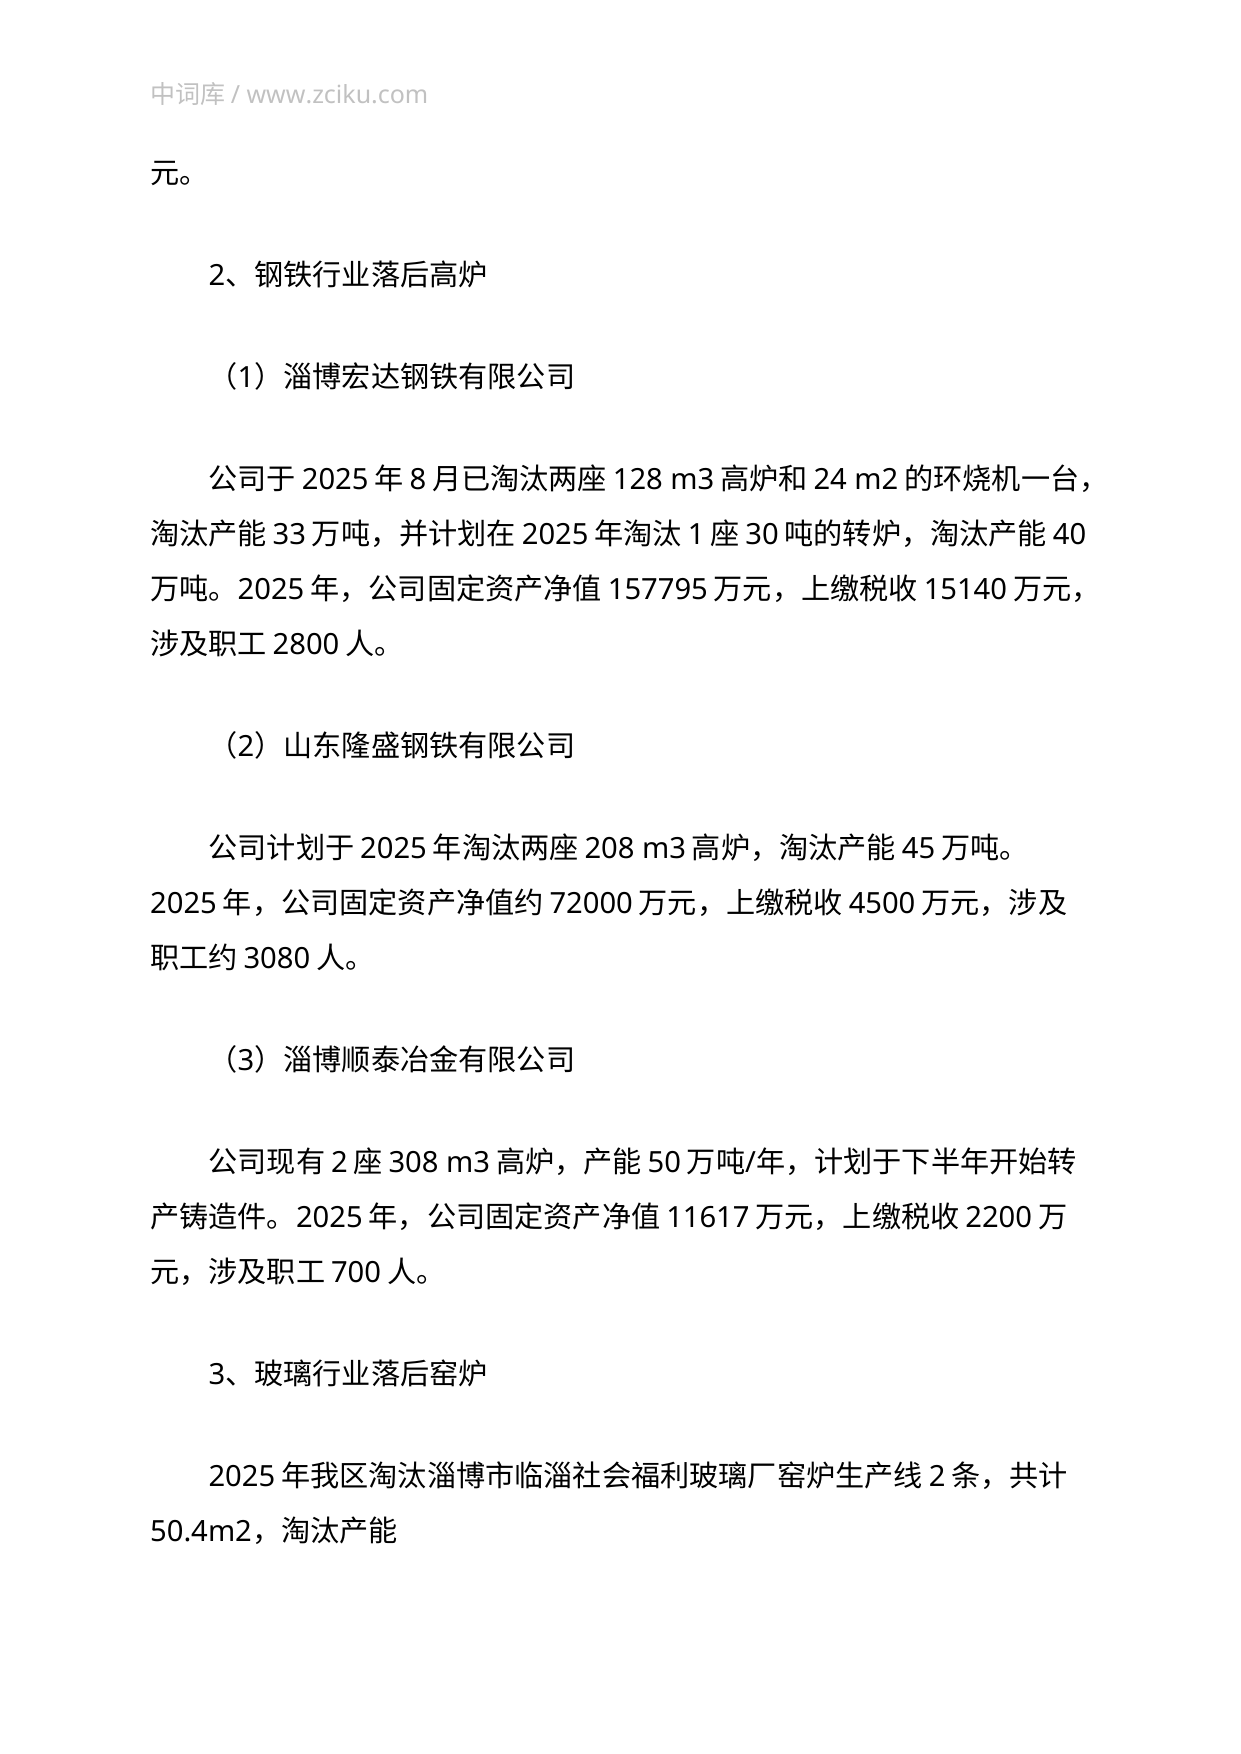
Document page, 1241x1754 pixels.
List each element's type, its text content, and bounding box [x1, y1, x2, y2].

text （2）山东隆盛钢铁有限公司 [150, 723, 1090, 765]
text 2025年我区淘汰淄博市临淄社会福利玻璃厂窑炉生产线2条，共计50.4m2，淘汰产能 [150, 1453, 1090, 1550]
text （3）淄博顺泰冶金有限公司 [150, 1037, 1090, 1079]
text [150, 150, 1090, 192]
text 3、玻璃行业落后窑炉 [150, 1351, 1090, 1393]
text 公司计划于2025年淘汰两座208 m3高炉，淘汰产能45万吨。2025年，公司固定资产净值约72000万元，上缴税收4500万元，涉及职工约3080人。 [150, 825, 1090, 977]
text 2、钢铁行业落后高炉 [150, 252, 1090, 294]
text 公司于2025年8月已淘汰两座128 m3高炉和24 m2的环烧机一台，淘汰产能33万吨，并计划在2025年淘汰1座30吨的转炉，淘汰产能40万吨。2025年，公司固定资产净值157795万元，上缴税收15140万元，涉及职工2800人。 [150, 456, 1090, 663]
text 公司现有2座308 m3高炉，产能50万吨/年，计划于下半年开始转产铸造件。2025年，公司固定资产净值11617万元，上缴税收2200万元，涉及职工700人。 [150, 1139, 1090, 1291]
text （1）淄博宏达钢铁有限公司 [150, 354, 1090, 396]
